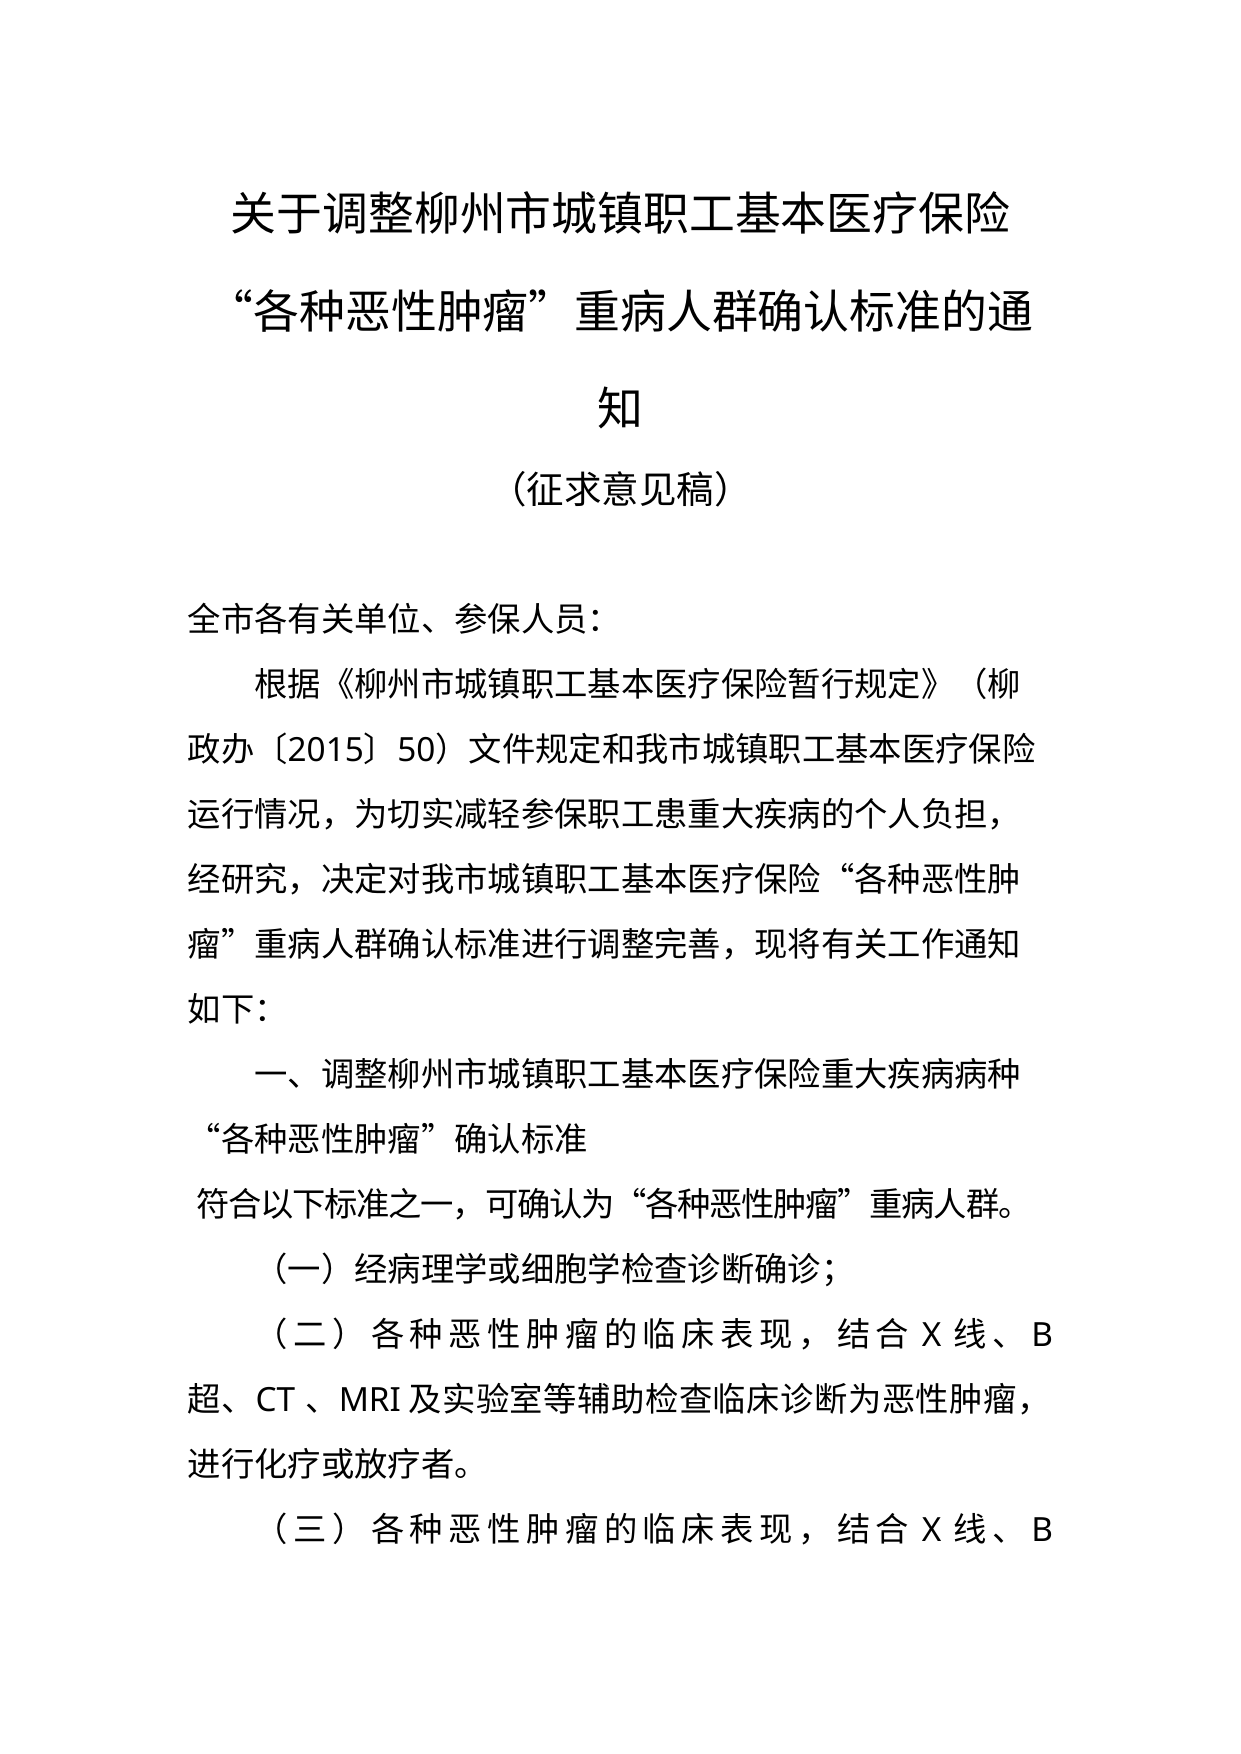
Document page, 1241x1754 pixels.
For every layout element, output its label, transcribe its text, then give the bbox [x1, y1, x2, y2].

text 一、调整柳州市城镇职工基本医疗保险重大疾病病种“各种恶性肿瘤”确认标准 [187, 1039, 1053, 1169]
text 关于调整柳州市城镇职工基本医疗保险“各种恶性肿瘤”重病人群确认标准的通知 [187, 162, 1053, 454]
text （一）经病理学或细胞学检查诊断确诊； [187, 1234, 1053, 1299]
list 符合以下标准之一，可确认为“各种恶性肿瘤”重病人群。 [187, 1169, 1036, 1234]
text （征求意见稿） [187, 454, 1053, 519]
text （二）各种恶性肿瘤的临床表现，结合X线、B超、CT 、MRI及实验室等辅助检查临床诊断为恶性肿瘤，进行化疗或放疗者。 [187, 1299, 1053, 1494]
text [187, 1494, 1053, 1559]
text 全市各有关单位、参保人员： [187, 584, 1053, 649]
text 根据《柳州市城镇职工基本医疗保险暂行规定》（柳政办〔2015〕50）文件规定和我市城镇职工基本医疗保险运行情况，为切实减轻参保职工患重大疾病的个人负担，经研究，决定对我市城镇职工基本医疗保险“各种恶性肿瘤”重病人群确认标准进行调整完善，现将有关工作通知如下： [187, 649, 1053, 1039]
